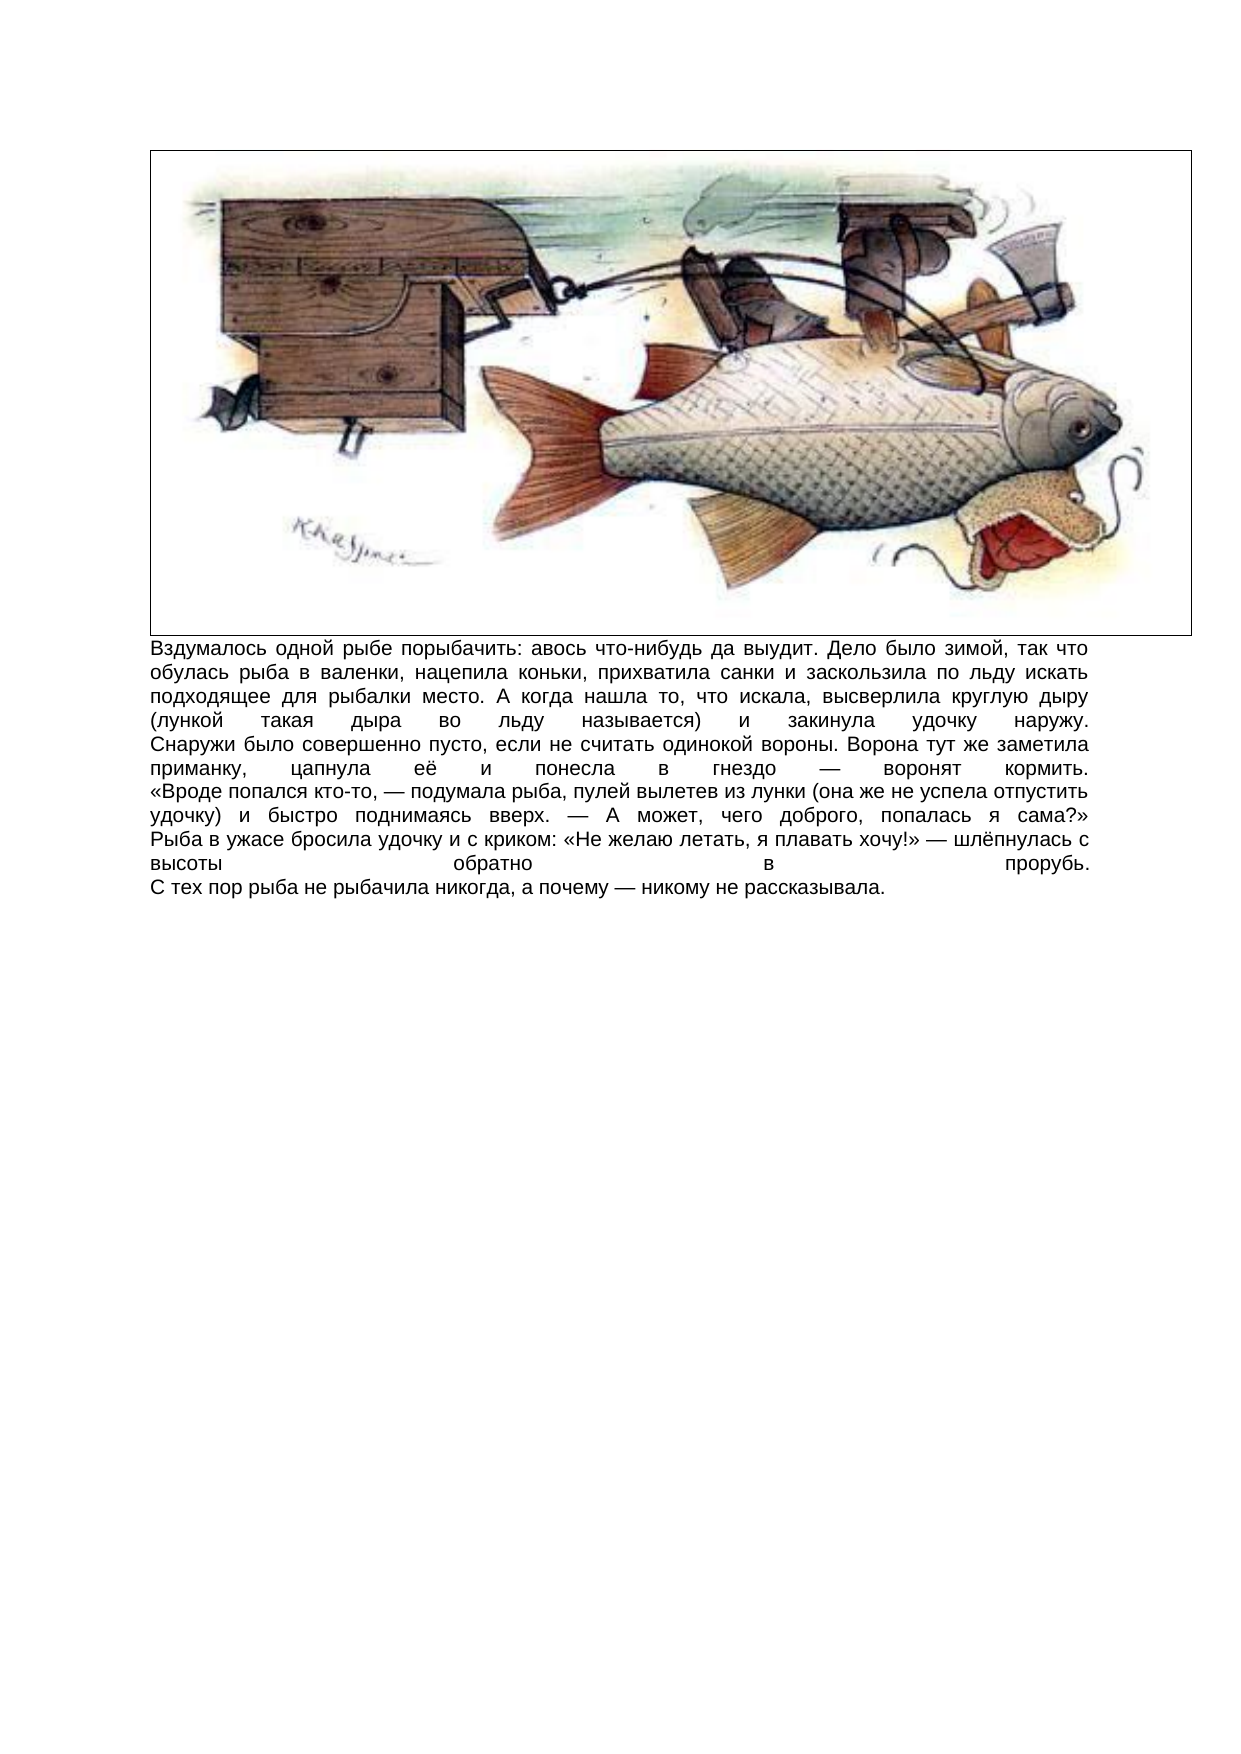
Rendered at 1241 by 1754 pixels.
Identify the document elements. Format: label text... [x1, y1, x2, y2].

text Вздумалось одной рыбе порыбачить: авось что-нибудь да выудит. Дело было зимой, так что обулась рыба в валенки, нацепила коньки, прихватила санки и заскользила по льду искать подходящее для рыбалки место. А когда нашла то, что искала, высверлила круглую дыру (лункой такая дыра во льду называется) и закинула удочку наружу.Снаружи было совершенно пусто, если не считать одинокой вороны. Ворона тут же заметила приманку, цапнула её и понесла в гнездо — воронят кормить.«Вроде попался кто-то, — подумала рыба, пулей вылетев из лунки (она же не успела отпустить удочку) и быстро поднимаясь вверх. — А может, чего доброго, попалась я сама?»Рыба в ужасе бросила удочку и с криком: «Не желаю летать, я плавать хочу!» — шлёпнулась с высоты обратно в прорубь.С тех пор рыба не рыбачила никогда, а почему — никому не рассказывала. [150, 636, 1090, 899]
picture [151, 151, 1191, 635]
